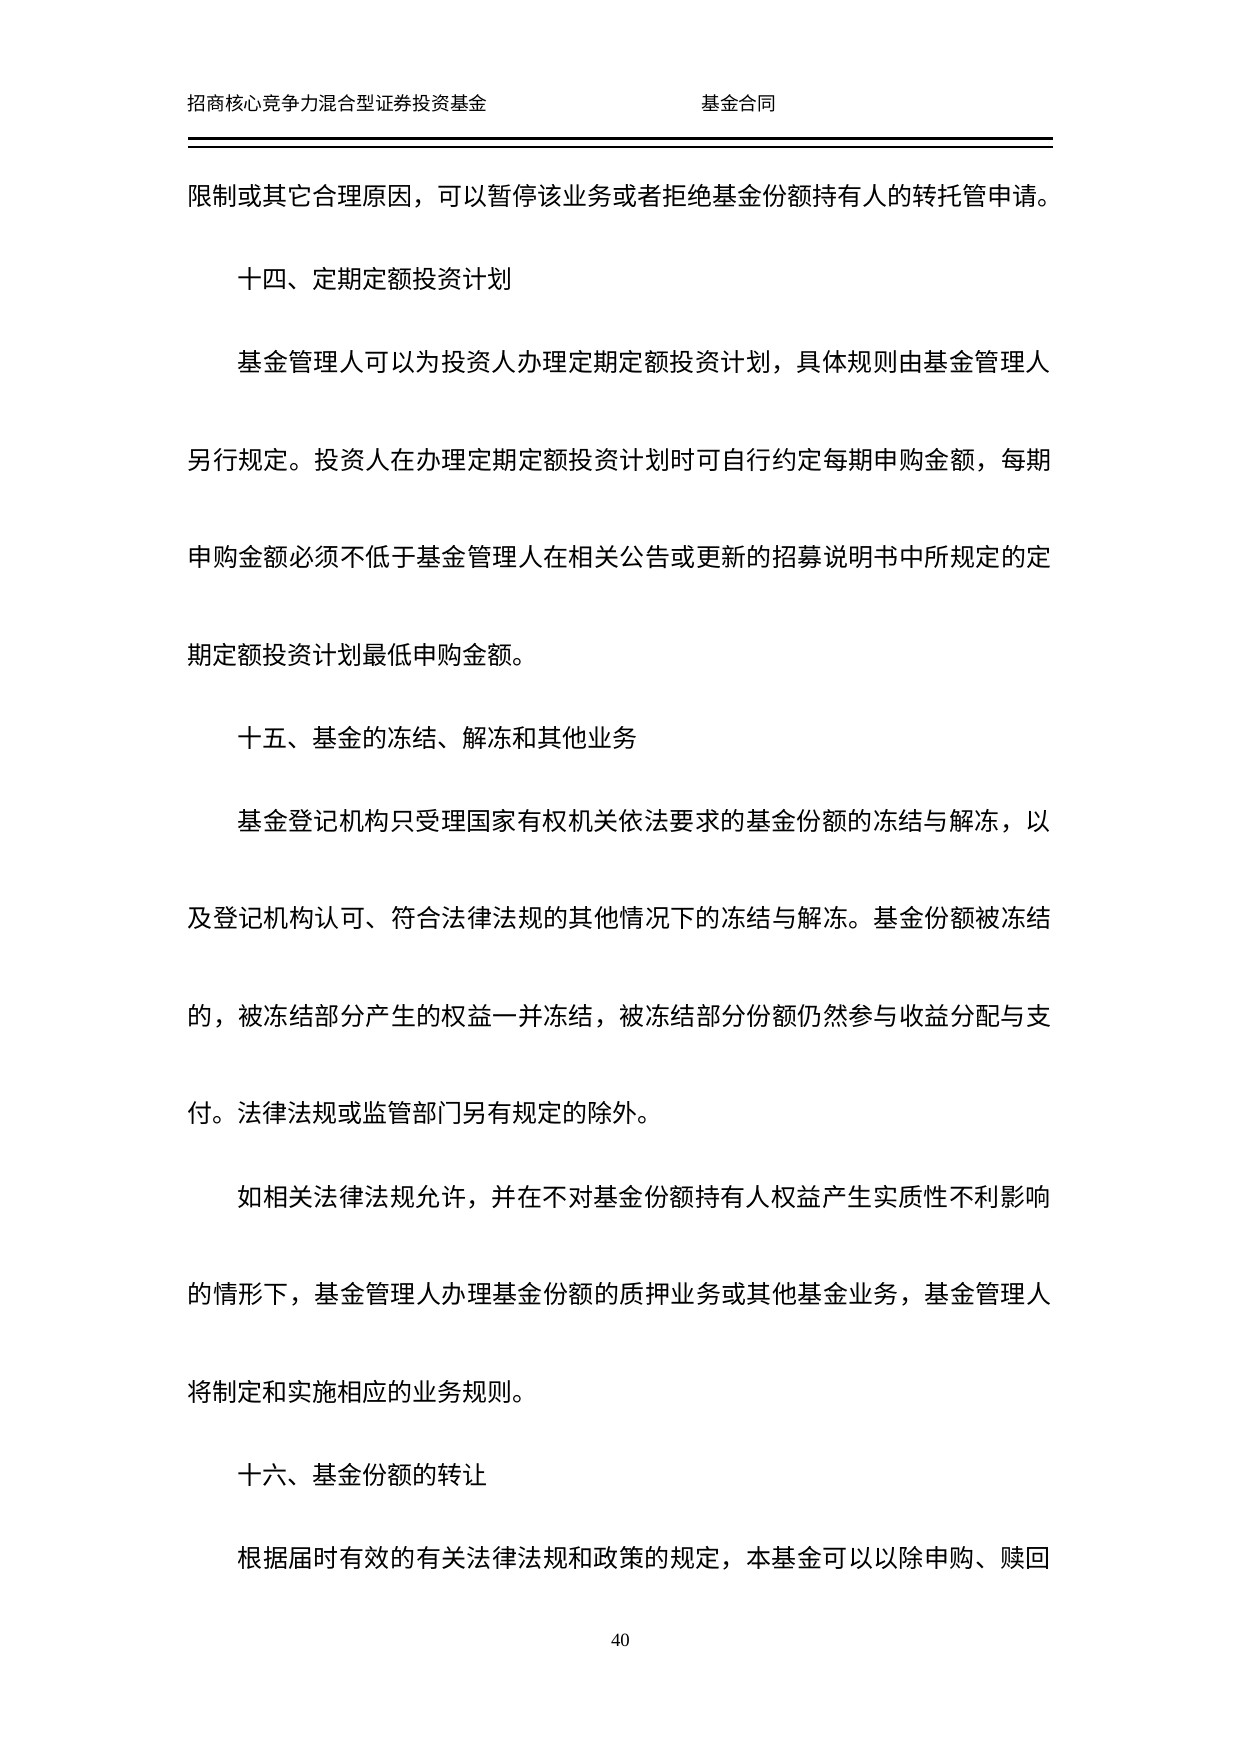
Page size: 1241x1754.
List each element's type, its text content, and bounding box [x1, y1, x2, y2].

text 基金登记机构只受理国家有权机关依法要求的基金份额的冻结与解冻，以及登记机构认可、符合法律法规的其他情况下的冻结与解冻。基金份额被冻结的，被冻结部分产生的权益一并冻结，被冻结部分份额仍然参与收益分配与支付。法律法规或监管部门另有规定的除外。 [187, 787, 1053, 1144]
text 十六、基金份额的转让 [187, 1441, 1053, 1506]
text 十四、定期定额投资计划 [187, 245, 1053, 310]
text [187, 1524, 1053, 1589]
text 十五、基金的冻结、解冻和其他业务 [187, 704, 1053, 769]
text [187, 162, 1053, 227]
text 如相关法律法规允许，并在不对基金份额持有人权益产生实质性不利影响的情形下，基金管理人办理基金份额的质押业务或其他基金业务，基金管理人将制定和实施相应的业务规则。 [187, 1163, 1053, 1423]
text 基金管理人可以为投资人办理定期定额投资计划，具体规则由基金管理人另行规定。投资人在办理定期定额投资计划时可自行约定每期申购金额，每期申购金额必须不低于基金管理人在相关公告或更新的招募说明书中所规定的定期定额投资计划最低申购金额。 [187, 328, 1053, 686]
